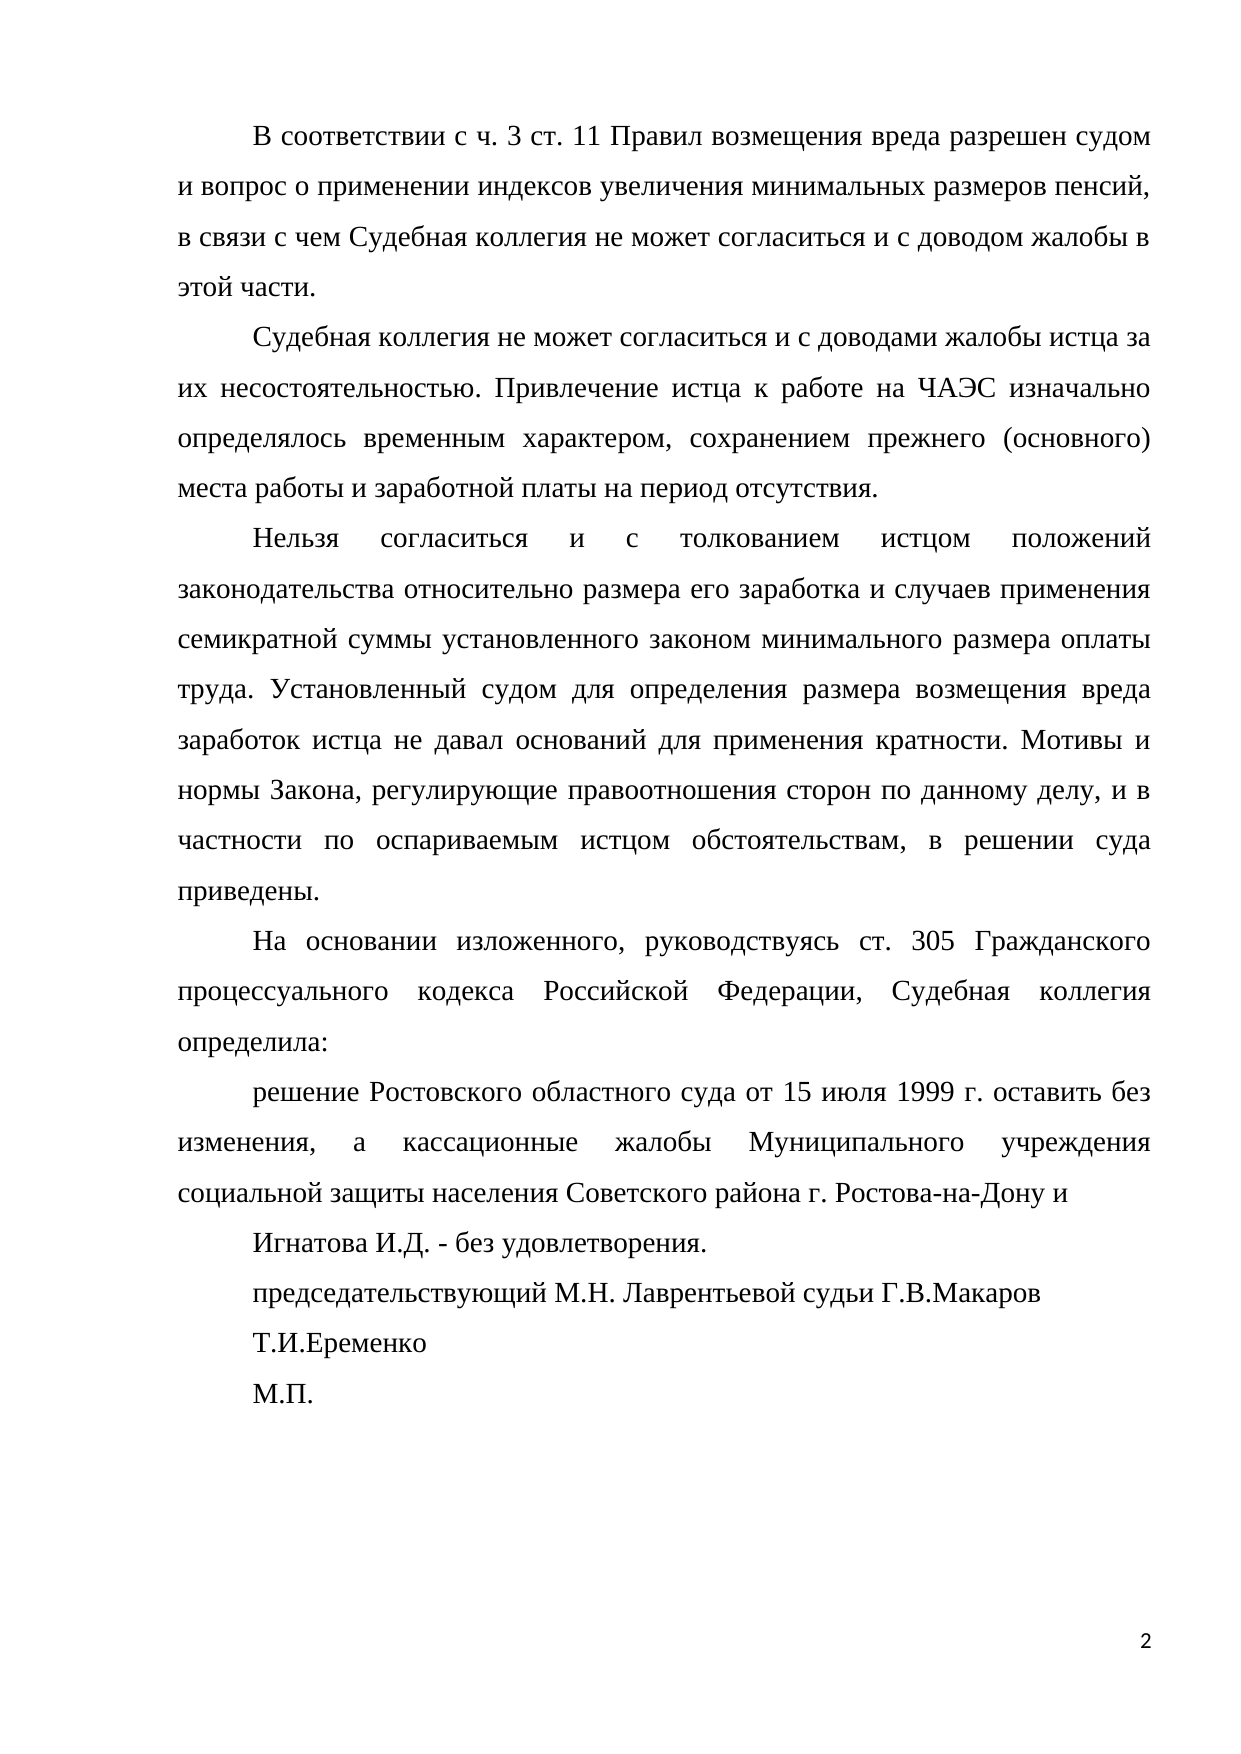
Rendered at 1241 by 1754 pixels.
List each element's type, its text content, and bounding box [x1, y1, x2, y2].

text решение Ростовского областного суда от 15 июля . оставить без изменения, а кассационные жалобы Муниципального учреждения социальной защиты населения Советского района г. Ростова-на-Дону и [177, 1074, 1152, 1208]
text В соответствии с ч. 3 ст. 11 Правил возмещения вреда разрешен судом и вопрос о применении индексов увеличения минимальных размеров пенсий, в связи с чем Судебная коллегия не может согласиться и с доводом жалобы в этой части. [177, 118, 1152, 303]
text М.П. [177, 1376, 1152, 1409]
text Судебная коллегия не может согласиться и с доводами жалобы истца за их несостоятельностью. Привлечение истца к работе на ЧАЭС изначально определялось временным характером, сохранением прежнего (основного) места работы и заработной платы на период отсутствия. [177, 319, 1152, 504]
text Нельзя согласиться и с толкованием истцом положений законодательства относительно размера его заработка и случаев применения семикратной суммы установленного законом минимального размера оплаты труда. Установленный судом для определения размера возмещения вреда заработок истца не давал оснований для применения кратности. Мотивы и нормы Закона, регулирующие правоотношения сторон по данному делу, и в частности по оспариваемым истцом обстоятельствам, в решении суда приведены. [177, 521, 1152, 906]
text председательствующий М.Н. Лаврентьевой судьи Г.В.Макаров [177, 1275, 1152, 1309]
text Т.И.Еременко [177, 1326, 1152, 1359]
text Игнатова И.Д. - без удовлетворения. [177, 1225, 1152, 1258]
text На основании изложенного, руководствуясь ст. 305 Гражданского процессуального кодекса Российской Федерации, Судебная коллегия определила: [177, 923, 1152, 1057]
